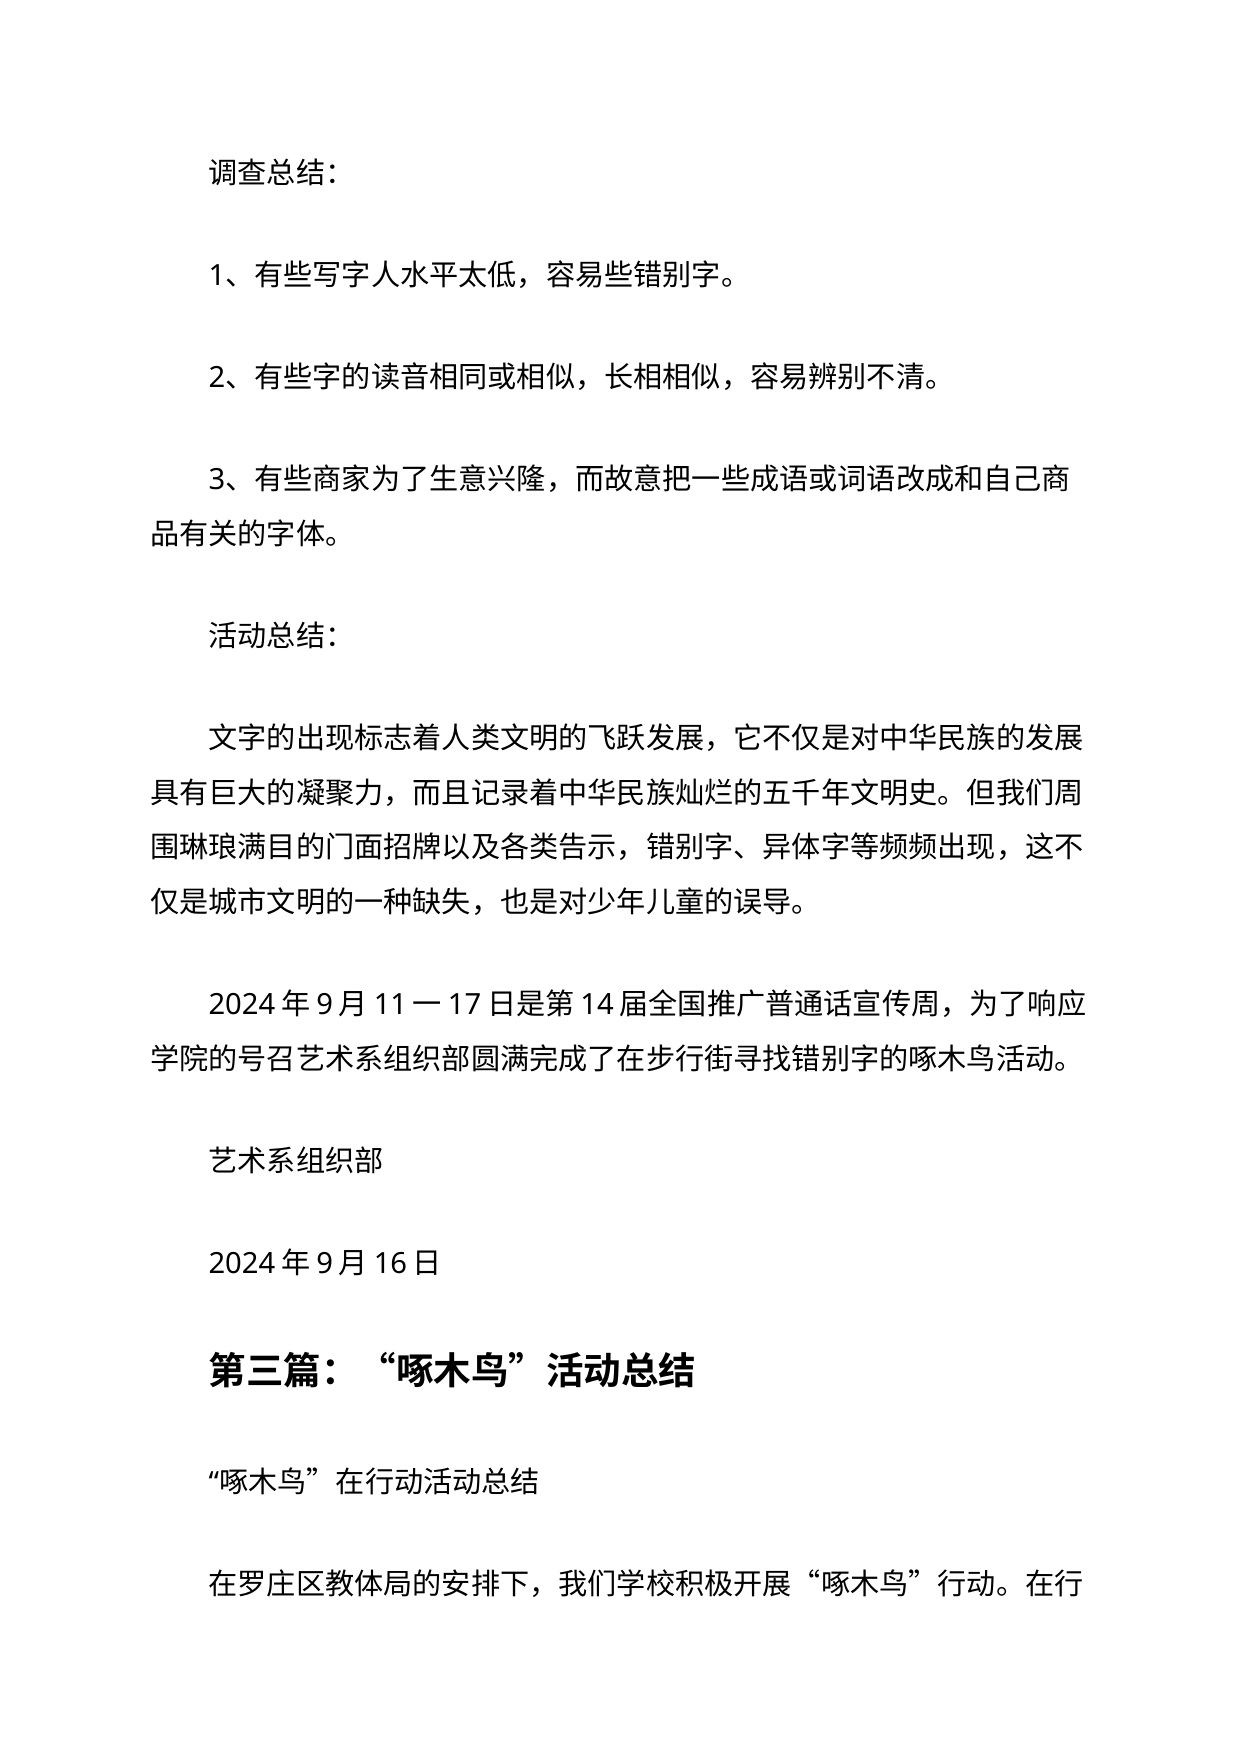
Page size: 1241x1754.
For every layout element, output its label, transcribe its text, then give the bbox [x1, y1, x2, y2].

text 文字的出现标志着人类文明的飞跃发展，它不仅是对中华民族的发展具有巨大的凝聚力，而且记录着中华民族灿烂的五千年文明史。但我们周围琳琅满目的门面招牌以及各类告示，错别字、异体字等频频出现，这不仅是城市文明的一种缺失，也是对少年儿童的误导。 [150, 714, 1090, 921]
text 活动总结： [150, 612, 1090, 655]
text 2024年9月11一17日是第14届全国推广普通话宣传周，为了响应学院的号召艺术系组织部圆满完成了在步行街寻找错别字的啄木鸟活动。 [150, 981, 1090, 1078]
text 2、有些字的读音相同或相似，长相相似，容易辨别不清。 [150, 354, 1090, 396]
text “啄木鸟”在行动活动总结 [150, 1459, 1090, 1501]
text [150, 1561, 1090, 1603]
text 艺术系组织部 [150, 1137, 1090, 1180]
text 调查总结： [150, 150, 1090, 192]
text 第三篇：“啄木鸟”活动总结 [150, 1341, 1090, 1396]
text 2024年9月16日 [150, 1239, 1090, 1282]
text 1、有些写字人水平太低，容易些错别字。 [150, 252, 1090, 294]
text 3、有些商家为了生意兴隆，而故意把一些成语或词语改成和自己商品有关的字体。 [150, 456, 1090, 553]
